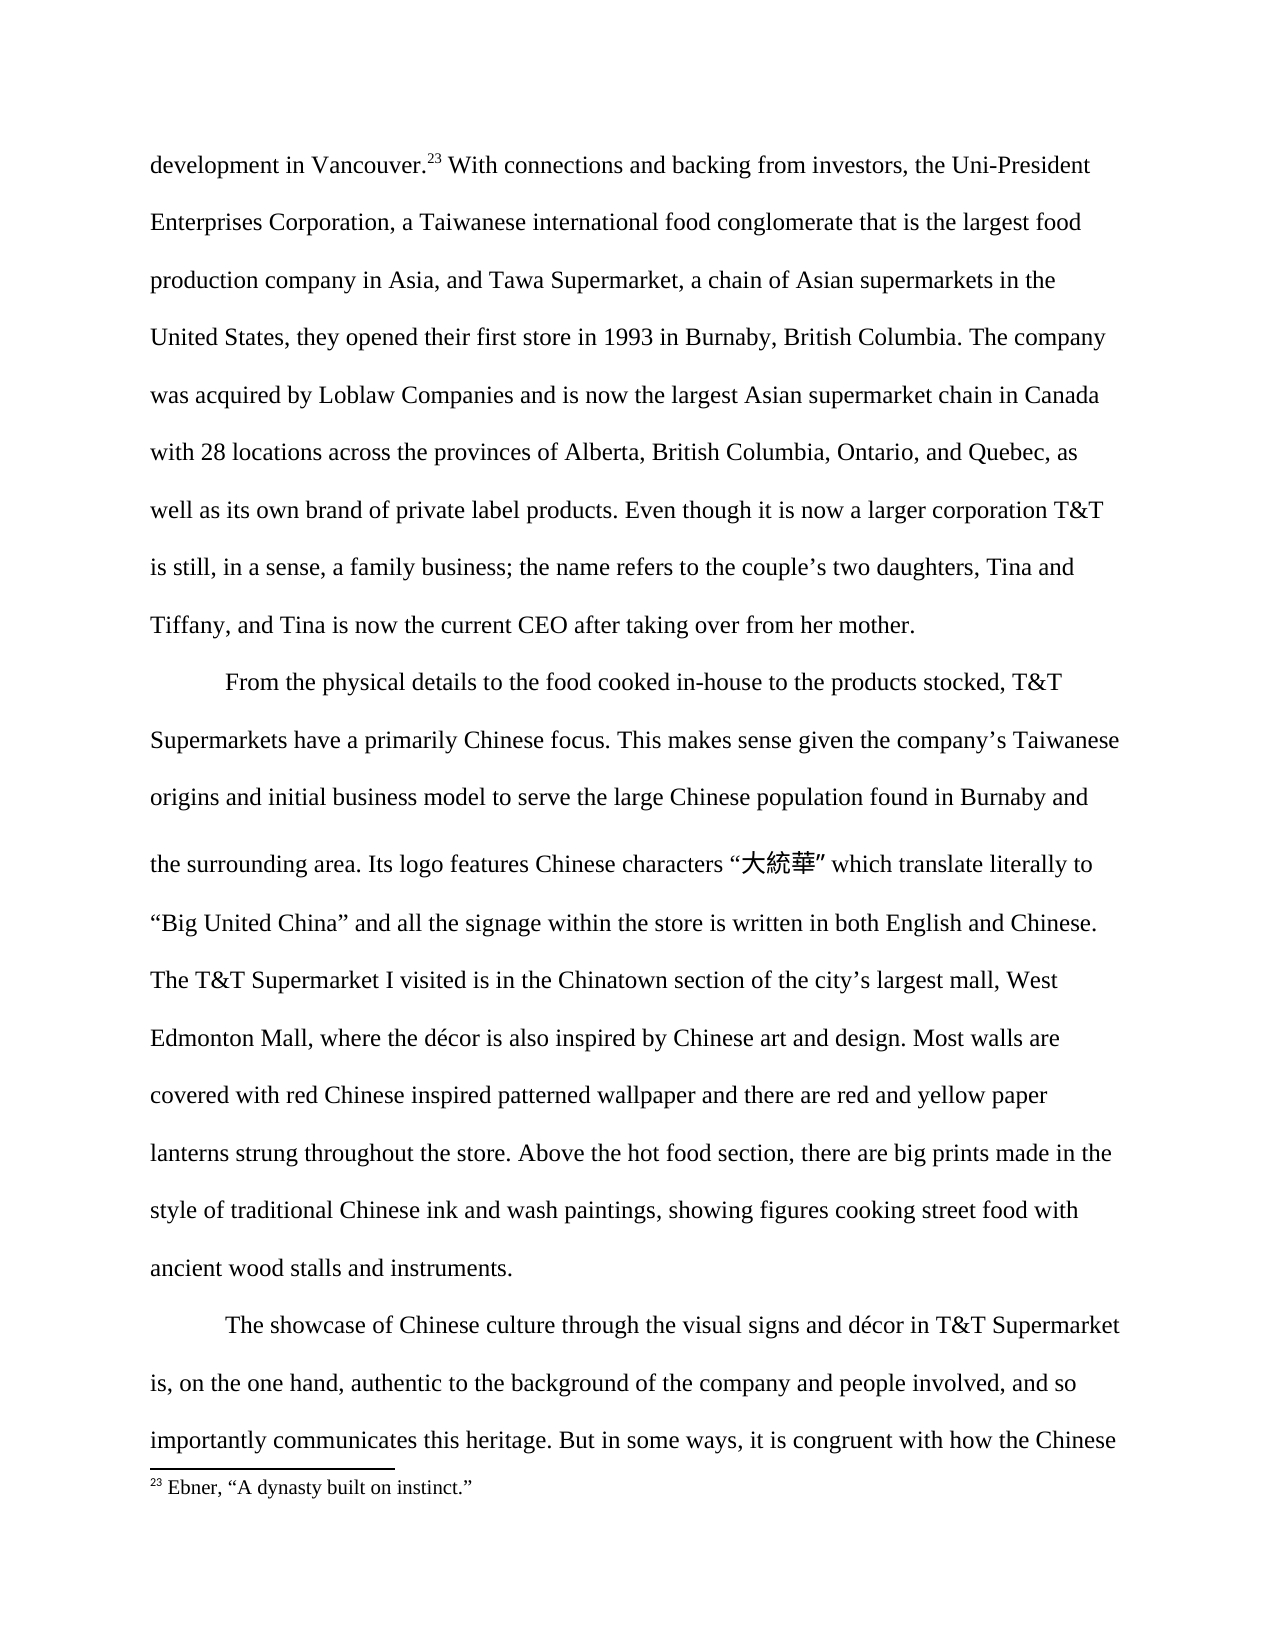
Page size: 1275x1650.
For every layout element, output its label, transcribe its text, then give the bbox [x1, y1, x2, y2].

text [150, 150, 1125, 639]
text From the physical details to the food cooked in-house to the products stocked, T&T Supermarkets have a primarily Chinese focus. This makes sense given the company’s Taiwanese origins and initial business model to serve the large Chinese population found in Burnaby and the surrounding area. Its logo features Chinese characters “大統華” which translate literally to “Big United China” and all the signage within the store is written in both English and Chinese. The T&T Supermarket I visited is in the Chinatown section of the city’s largest mall, West Edmonton Mall, where the décor is also inspired by Chinese art and design. Most walls are covered with red Chinese inspired patterned wallpaper and there are red and yellow paper lanterns strung throughout the store. Above the hot food section, there are big prints made in the style of traditional Chinese ink and wash paintings, showing figures cooking street food with ancient wood stalls and instruments. [150, 667, 1125, 1282]
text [150, 1311, 1125, 1454]
